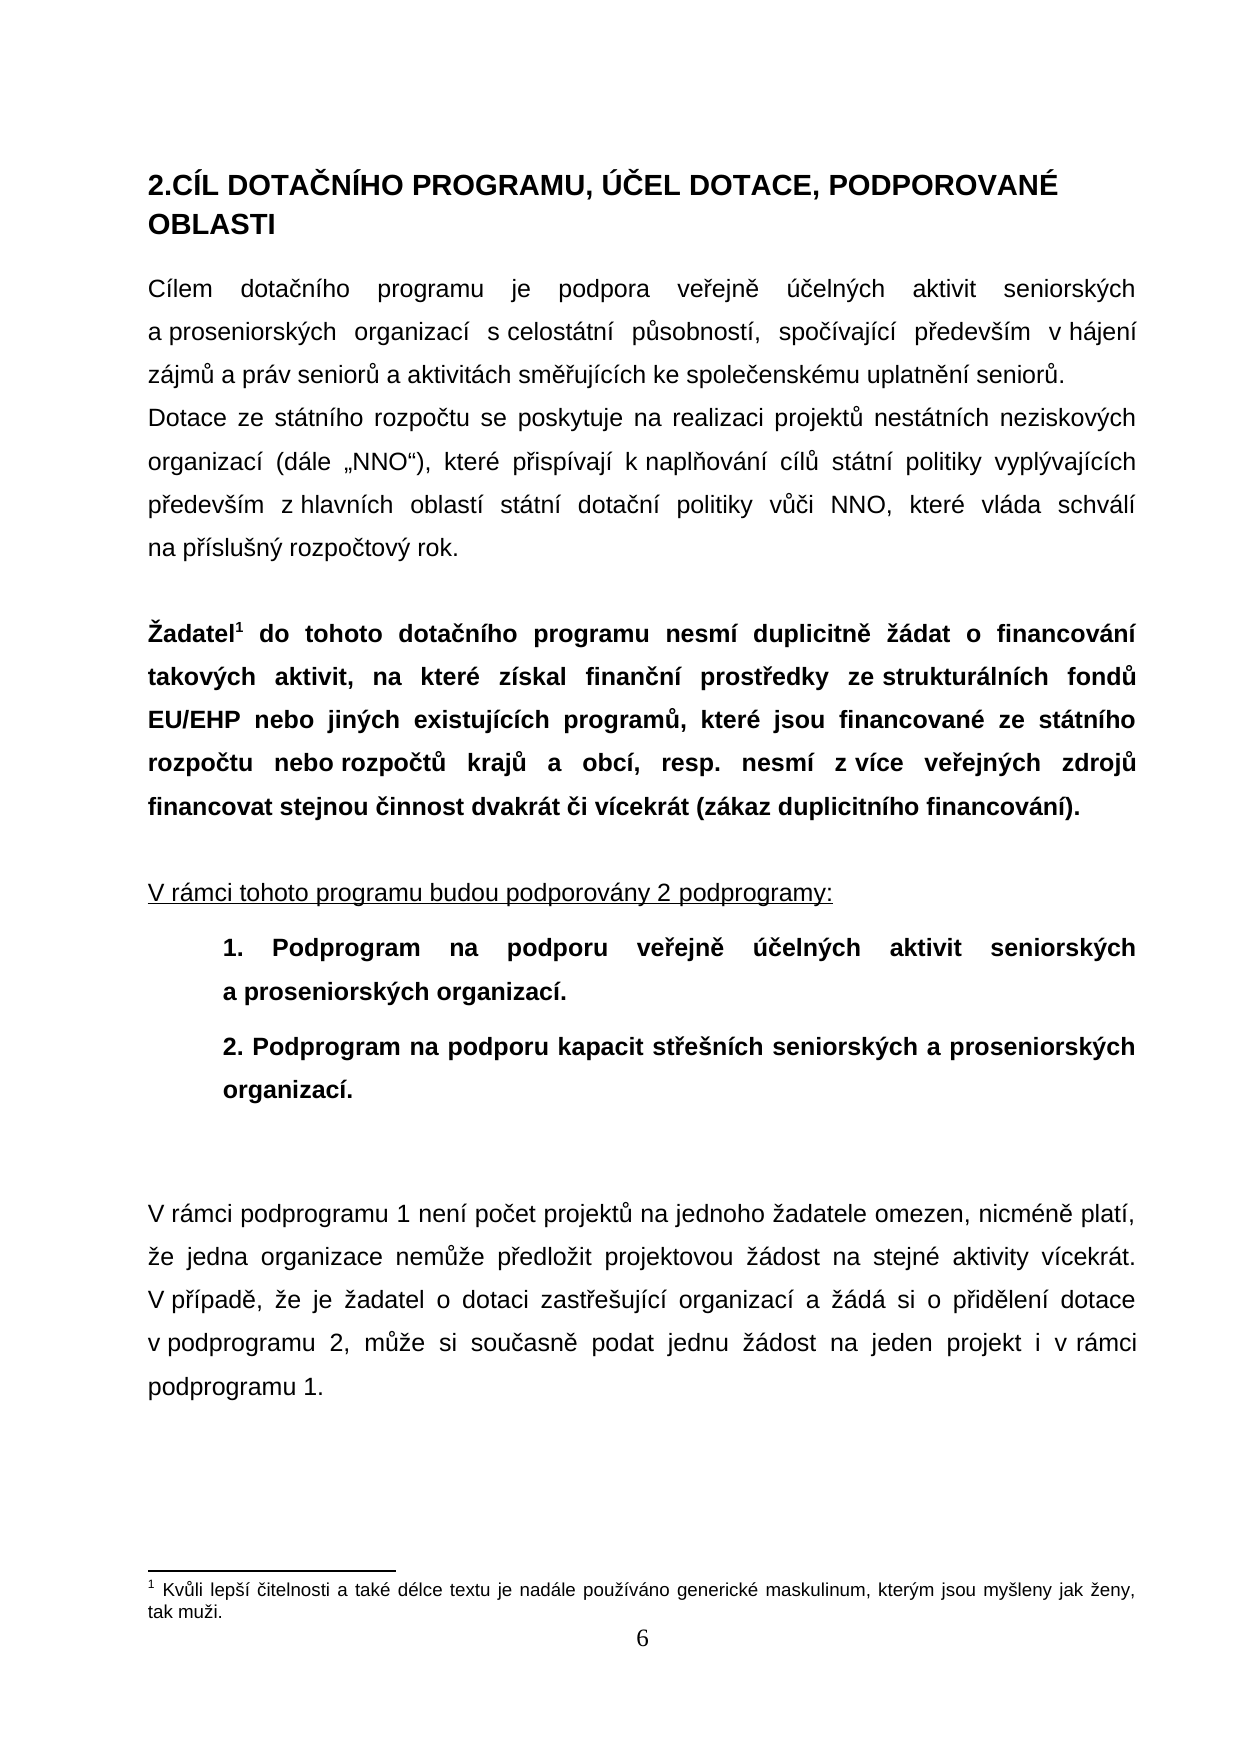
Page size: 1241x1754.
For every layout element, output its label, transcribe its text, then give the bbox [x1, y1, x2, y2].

text V rámci tohoto programu budou podporovány 2 podprogramy: [148, 878, 1137, 907]
text Cílem dotačního programu je podpora veřejně účelných aktivit seniorských a proseniorských organizací s celostátní působností, spočívající především v hájení zájmů a práv seniorů a aktivitách směřujících ke společenskému uplatnění seniorů. [148, 274, 1137, 389]
text Dotace ze státního rozpočtu se poskytuje na realizaci projektů nestátních neziskových organizací (dále „NNO“), které přispívají k naplňování cílů státní politiky vyplývajících především z hlavních oblastí státní dotační politiky vůči NNO, které vláda schválí na příslušný rozpočtový rok. [148, 403, 1137, 562]
subtitle 2.CÍL DOTAČNÍHO PROGRAMU, ÚČEL DOTACE, PODPOROVANÉ OBLASTI [148, 168, 1137, 240]
text V rámci podprogramu 1 není počet projektů na jednoho žadatele omezen, nicméně platí, že jedna organizace nemůže předložit projektovou žádost na stejné aktivity vícekrát. V případě, že je žadatel o dotaci zastřešující organizací a žádá si o přidělení dotace v podprogramu 2, může si současně podat jednu žádost na jeden projekt i v rámci podprogramu 1. [148, 1199, 1137, 1400]
list 2. Podprogram na podporu kapacit střešních seniorských a proseniorských organizací. [223, 1032, 1137, 1104]
text Žadatel do tohoto dotačního programu nesmí duplicitně žádat o financování takových aktivit, na které získal finanční prostředky ze strukturálních fondů EU/EHP nebo jiných existujících programů, které jsou financované ze státního rozpočtu nebo rozpočtů krajů a obcí, resp. nesmí z více veřejných zdrojů financovat stejnou činnost dvakrát či vícekrát (zákaz duplicitního financování). [148, 619, 1137, 820]
list 1. Podprogram na podporu veřejně účelných aktivit seniorských a proseniorských organizací. [223, 933, 1137, 1005]
